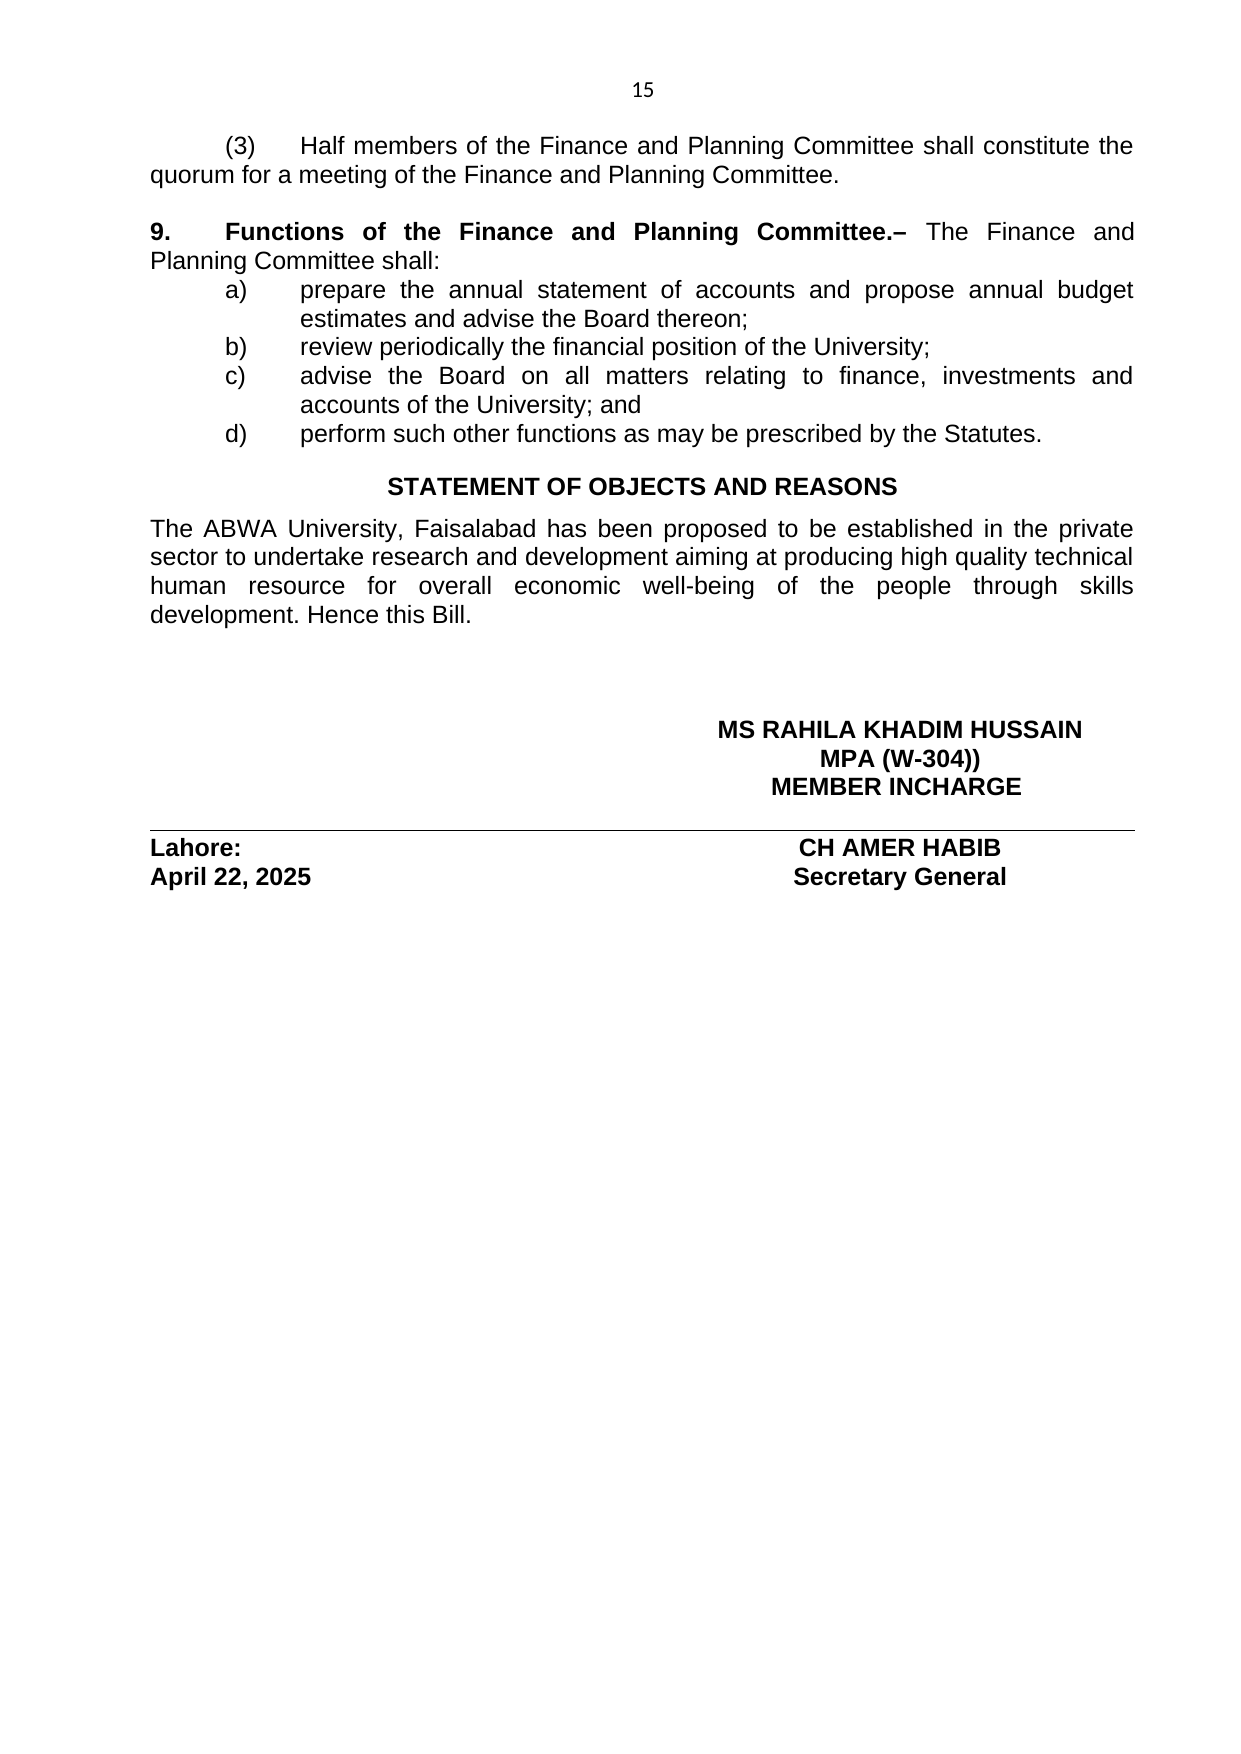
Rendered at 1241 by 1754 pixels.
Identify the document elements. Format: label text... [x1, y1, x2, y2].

text MEMBER INCHARGE [150, 772, 1135, 801]
text c) advise the Board on all matters relating to finance, investments and accounts of the University; and [225, 361, 1135, 418]
text MS RAHILA KHADIM HUSSAIN [150, 715, 1135, 743]
text b) review periodically the financial position of the University; [225, 332, 1135, 361]
text April 22, 2025 Secretary General [150, 862, 1135, 890]
text d) perform such other functions as may be prescribed by the Statutes. [225, 418, 1135, 447]
text 9. Functions of the Finance and Planning Committee.– The Finance and Planning Committee shall: [150, 217, 1135, 275]
text Lahore: CH AMER HABIB [150, 831, 1135, 862]
text MPA (W-304)) [150, 743, 1135, 772]
text The ABWA University, Faisalabad has been proposed to be established in the private sector to undertake research and development aiming at producing high quality technical human resource for overall economic well-being of the people through skills development. Hence this Bill. [150, 513, 1135, 628]
text STATEMENT OF OBJECTS AND REASONS [150, 472, 1135, 501]
list (3) Half members of the Finance and Planning Committee shall constitute the quorum for a meeting of the Finance and Planning Committee. [150, 131, 1135, 188]
text a) prepare the annual statement of accounts and propose annual budget estimates and advise the Board thereon; [225, 275, 1135, 332]
